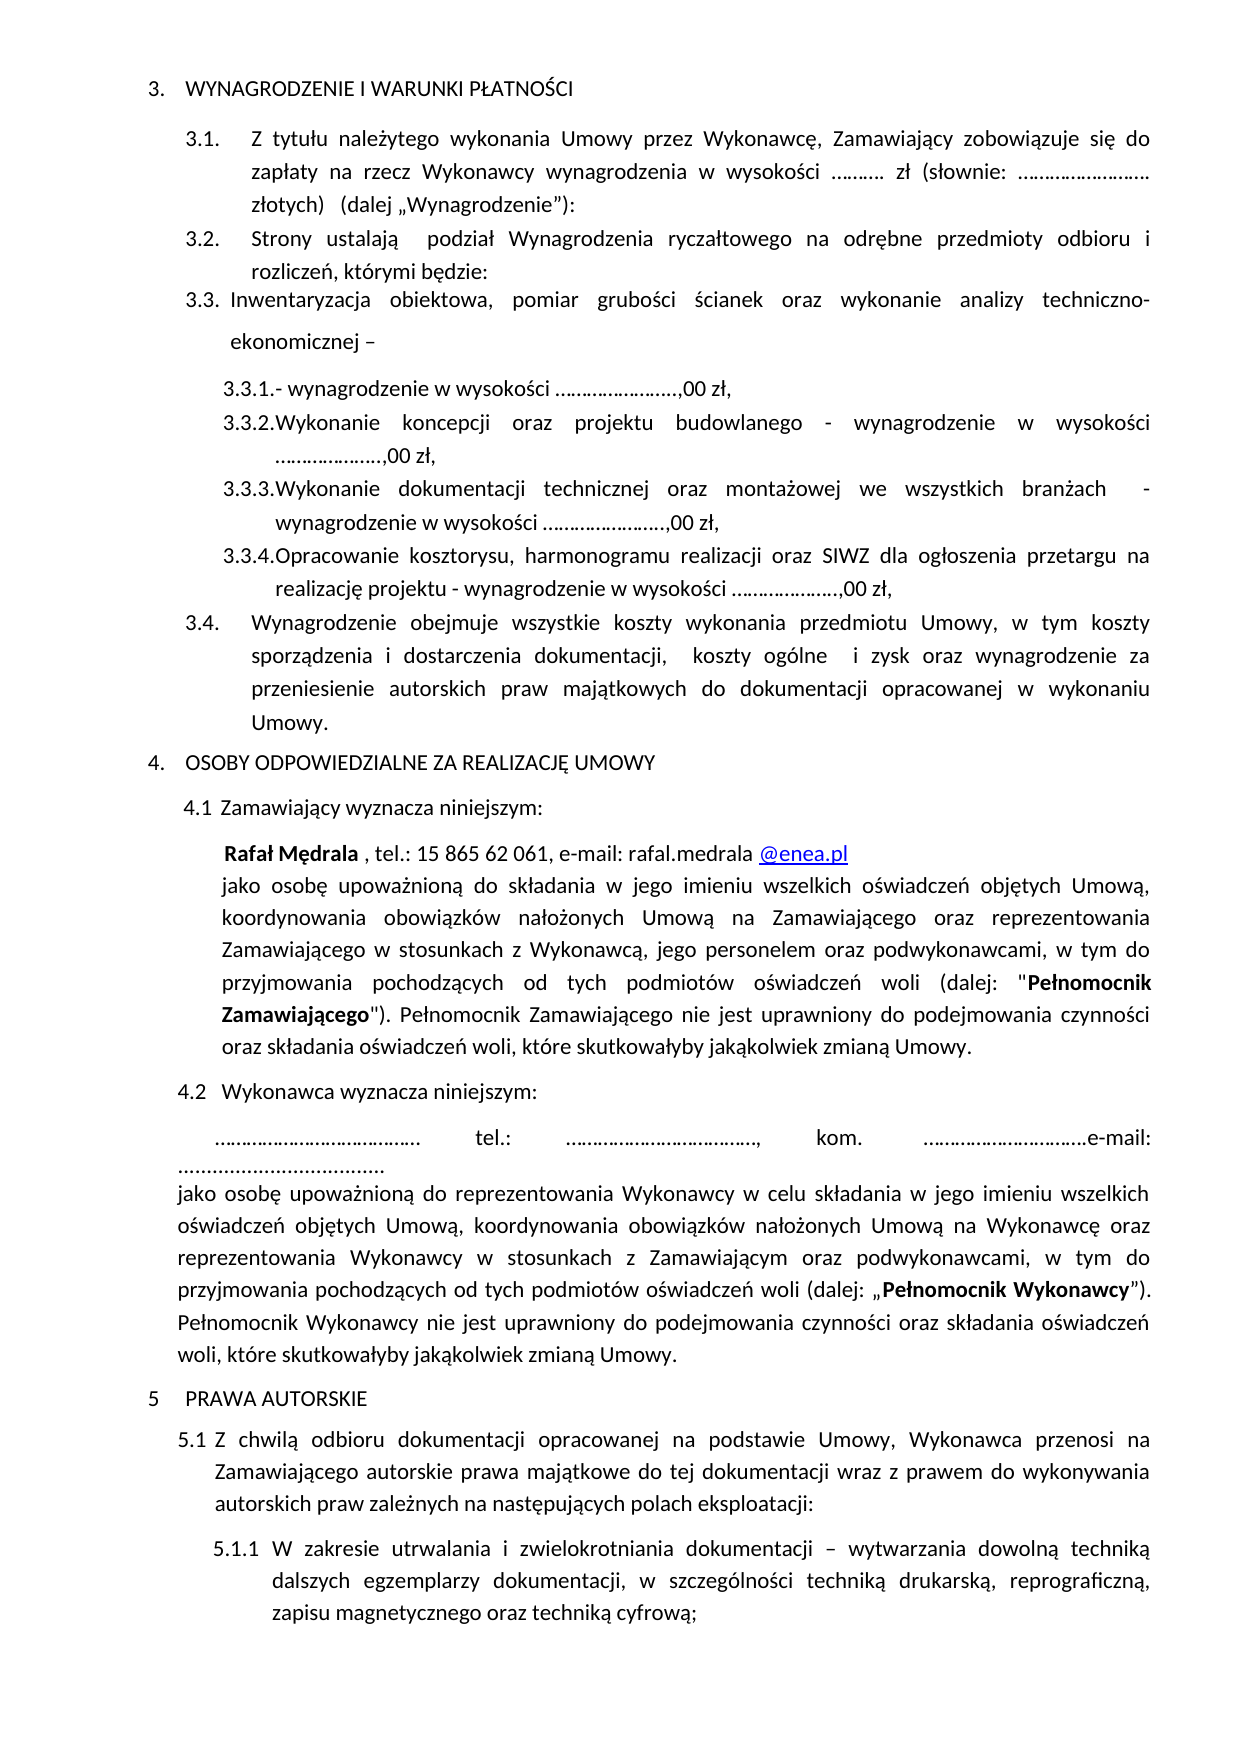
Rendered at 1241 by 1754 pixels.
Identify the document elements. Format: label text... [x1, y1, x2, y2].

subtitle OSOBY ODPOWIEDZIALNE ZA REALIZACJĘ UMOWY [148, 748, 1152, 776]
subtitle Wykonawca wyznacza niniejszym: [177, 1077, 1152, 1105]
text jako osobę upoważnioną do reprezentowania Wykonawcy w celu składania w jego imieniu wszelkich oświadczeń objętych Umową, koordynowania obowiązków nałożonych Umową na Wykonawcę oraz reprezentowania Wykonawcy w stosunkach z Zamawiającym oraz podwykonawcami, w tym do przyjmowania pochodzących od tych podmiotów oświadczeń woli (dalej: „Pełnomocnik Wykonawcy”). Pełnomocnik Wykonawcy nie jest uprawniony do podejmowania czynności oraz składania oświadczeń woli, które skutkowałyby jakąkolwiek zmianą Umowy. [177, 1179, 1152, 1368]
subtitle Z tytułu należytego wykonania Umowy przez Wykonawcę, Zamawiający zobowiązuje się do zapłaty na rzecz Wykonawcy wynagrodzenia w wysokości ………. zł (słownie: ……………………. złotych) (dalej „Wynagrodzenie”): [185, 118, 1152, 218]
list Inwentaryzacja obiektowa, pomiar grubości ścianek oraz wykonanie analizy techniczno-ekonomicznej – [185, 285, 1152, 355]
subtitle Rafał Mędrala , tel.: 15 865 62 061, e-mail: rafal.medrala @enea.pl [183, 839, 1152, 867]
subtitle WYNAGRODZENIE I WARUNKI PŁATNOŚCI [148, 74, 1152, 102]
subtitle Z chwilą odbioru dokumentacji opracowanej na podstawie Umowy, Wykonawca przenosi na Zamawiającego autorskie prawa majątkowe do tej dokumentacji wraz z prawem do wykonywania autorskich praw zależnych na następujących polach eksploatacji: [177, 1425, 1152, 1517]
subtitle Wynagrodzenie obejmuje wszystkie koszty wykonania przedmiotu Umowy, w tym koszty sporządzenia i dostarczenia dokumentacji, koszty ogólne i zysk oraz wynagrodzenie za przeniesienie autorskich praw majątkowych do dokumentacji opracowanej w wykonaniu Umowy. [185, 602, 1152, 736]
list Opracowanie kosztorysu, harmonogramu realizacji oraz SIWZ dla ogłoszenia przetargu na realizację projektu - wynagrodzenie w wysokości ………………..,00 zł, [223, 536, 1152, 602]
text ………………………………… tel.: ………………………………, kom. ………………………….e-mail: .................................... [177, 1123, 1152, 1179]
subtitle W zakresie utrwalania i zwielokrotniania dokumentacji – wytwarzania dowolną techniką dalszych egzemplarzy dokumentacji, w szczególności techniką drukarską, reprograficzną, zapisu magnetycznego oraz techniką cyfrową; [213, 1534, 1152, 1627]
list Wykonanie koncepcji oraz projektu budowlanego - wynagrodzenie w wysokości ………………..,00 zł, [223, 402, 1152, 469]
subtitle Strony ustalają podział Wynagrodzenia ryczałtowego na odrębne przedmioty odbioru i rozliczeń, którymi będzie: [185, 218, 1152, 285]
subtitle Zamawiający wyznacza niniejszym: [183, 793, 1152, 821]
list - wynagrodzenie w wysokości …………………..,00 zł, [223, 369, 1152, 402]
subtitle jako osobę upoważnioną do składania w jego imieniu wszelkich oświadczeń objętych Umową, koordynowania obowiązków nałożonych Umową na Zamawiającego oraz reprezentowania Zamawiającego w stosunkach z Wykonawcą, jego personelem oraz podwykonawcami, w tym do przyjmowania pochodzących od tych podmiotów oświadczeń woli (dalej: "Pełnomocnik Zamawiającego"). Pełnomocnik Zamawiającego nie jest uprawniony do podejmowania czynności oraz składania oświadczeń woli, które skutkowałyby jakąkolwiek zmianą Umowy. [222, 871, 1152, 1060]
list Wykonanie dokumentacji technicznej oraz montażowej we wszystkich branżach - wynagrodzenie w wysokości …………………..,00 zł, [223, 469, 1152, 536]
subtitle PRAWA AUTORSKIE [148, 1384, 1152, 1413]
